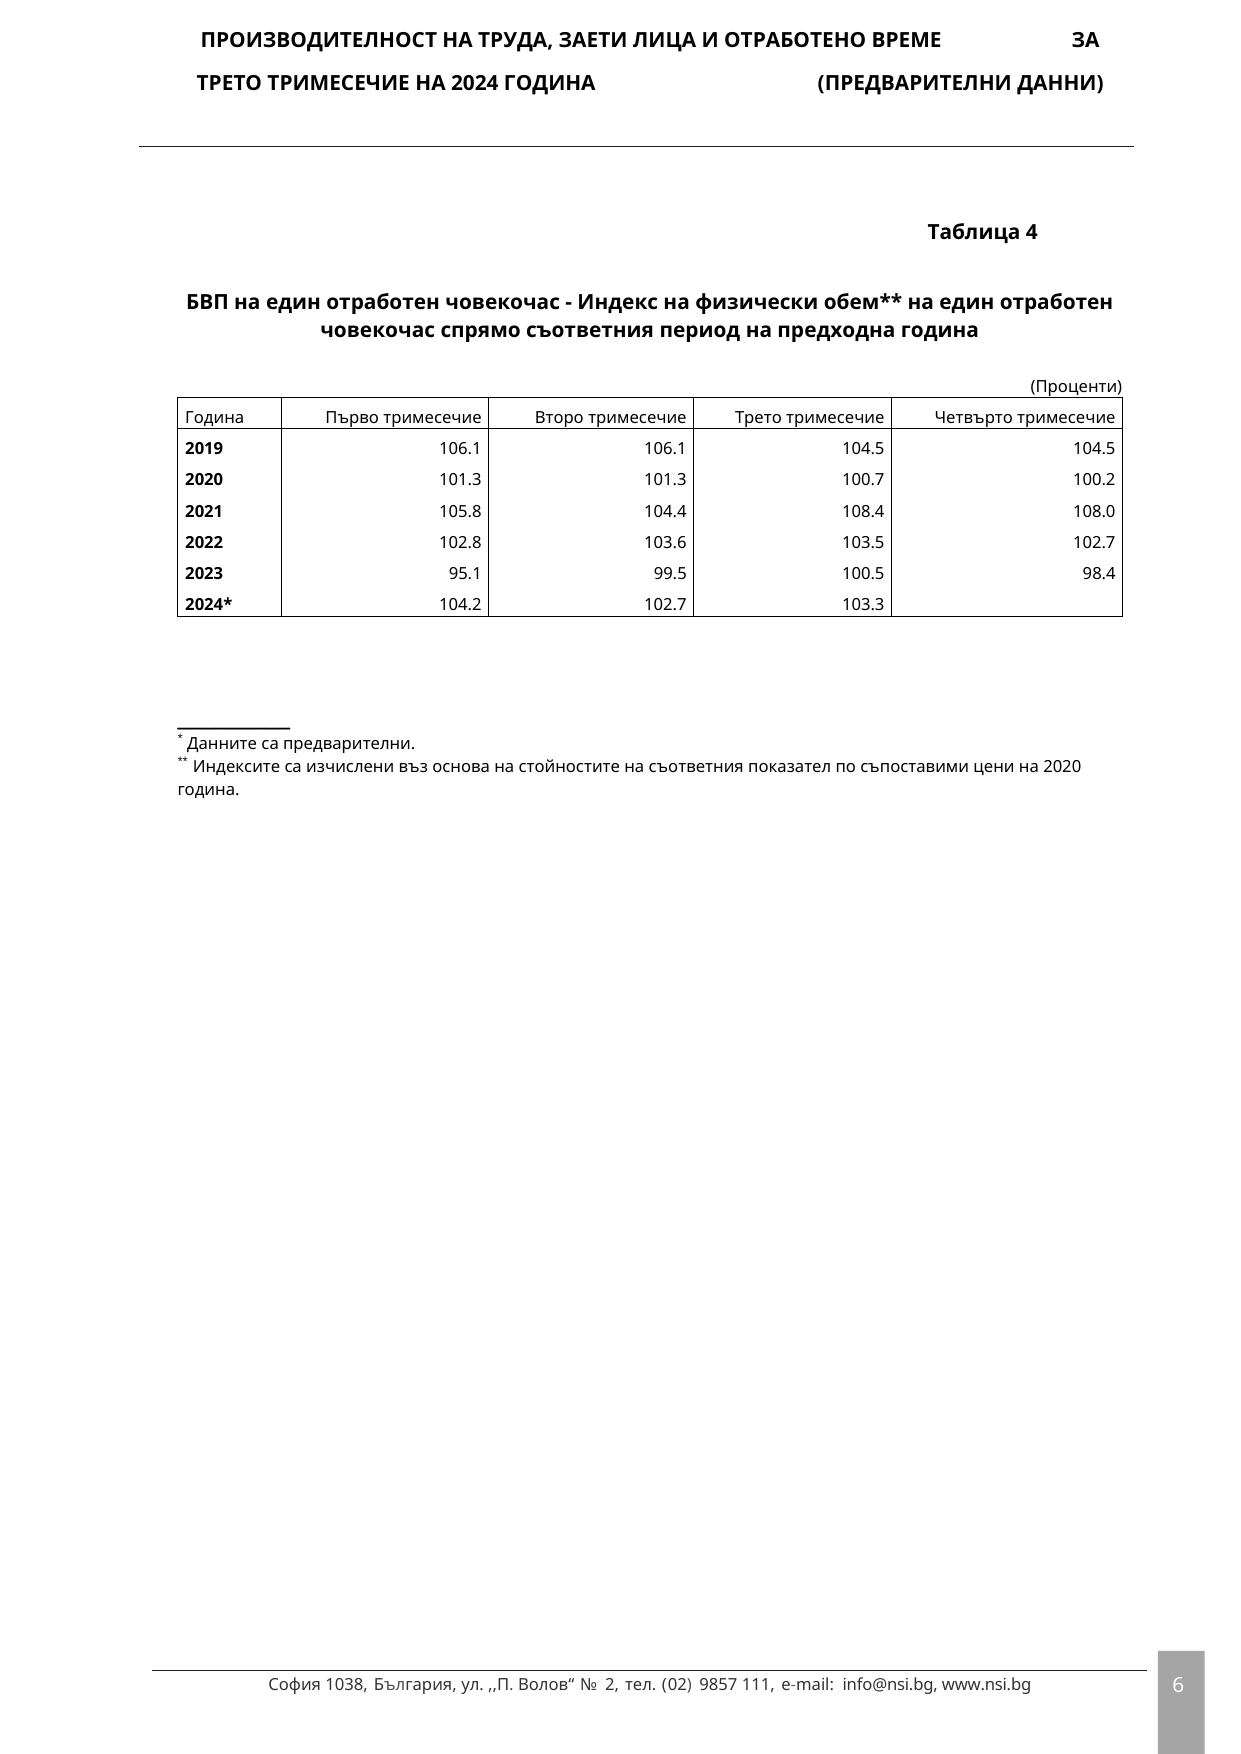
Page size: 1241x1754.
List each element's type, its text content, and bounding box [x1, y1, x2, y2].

text (Проценти) [177, 344, 1122, 397]
table_cell 103.5 [694, 522, 891, 553]
table_header Четвърто тримесечие [892, 398, 1122, 428]
table_cell 108.4 [694, 491, 891, 522]
table_cell 101.3 [282, 460, 488, 491]
table_header Трето тримесечие [694, 398, 891, 428]
table_cell 100.7 [694, 460, 891, 491]
table_cell 2021 [178, 491, 281, 522]
text БВП на един отработен човекочас - Индекс на физически обем** на един отработен човекочас спрямо съответния период на предходна година [177, 287, 1122, 344]
table_cell 2019 [178, 429, 281, 459]
table_cell 101.3 [489, 460, 693, 491]
table_cell 99.5 [489, 553, 693, 584]
table_cell 102.7 [489, 585, 693, 616]
table_header Първо тримесечие [282, 398, 488, 428]
table_header Година [178, 398, 281, 428]
text _________ [177, 703, 1122, 732]
table_cell 103.3 [694, 585, 891, 616]
table_cell [892, 585, 1122, 616]
table_cell 102.7 [892, 522, 1122, 553]
table_cell 2020 [178, 460, 281, 491]
table_cell 104.4 [489, 491, 693, 522]
table_cell 95.1 [282, 553, 488, 584]
table_cell 98.4 [892, 553, 1122, 584]
table_cell 104.5 [892, 429, 1122, 459]
table_cell 100.2 [892, 460, 1122, 491]
table_cell 108.0 [892, 491, 1122, 522]
table_cell 106.1 [282, 429, 488, 459]
text * Данните са предварителни. [177, 732, 1122, 754]
table_cell 100.5 [694, 553, 891, 584]
table_cell 2023 [178, 553, 281, 584]
table_cell 103.6 [489, 522, 693, 553]
table_cell 102.8 [282, 522, 488, 553]
table_cell 105.8 [282, 491, 488, 522]
table_cell 2024* [178, 585, 281, 616]
text ** Индексите са изчислени въз основа на стойностите на съответния показател по съпоставими цени на 2020 година. [177, 754, 1122, 800]
table_cell 104.2 [282, 585, 488, 616]
text Таблица 4 [927, 217, 1122, 246]
table_cell 104.5 [694, 429, 891, 459]
table_cell 2022 [178, 522, 281, 553]
table_cell 106.1 [489, 429, 693, 459]
table_header Второ тримесечие [489, 398, 693, 428]
